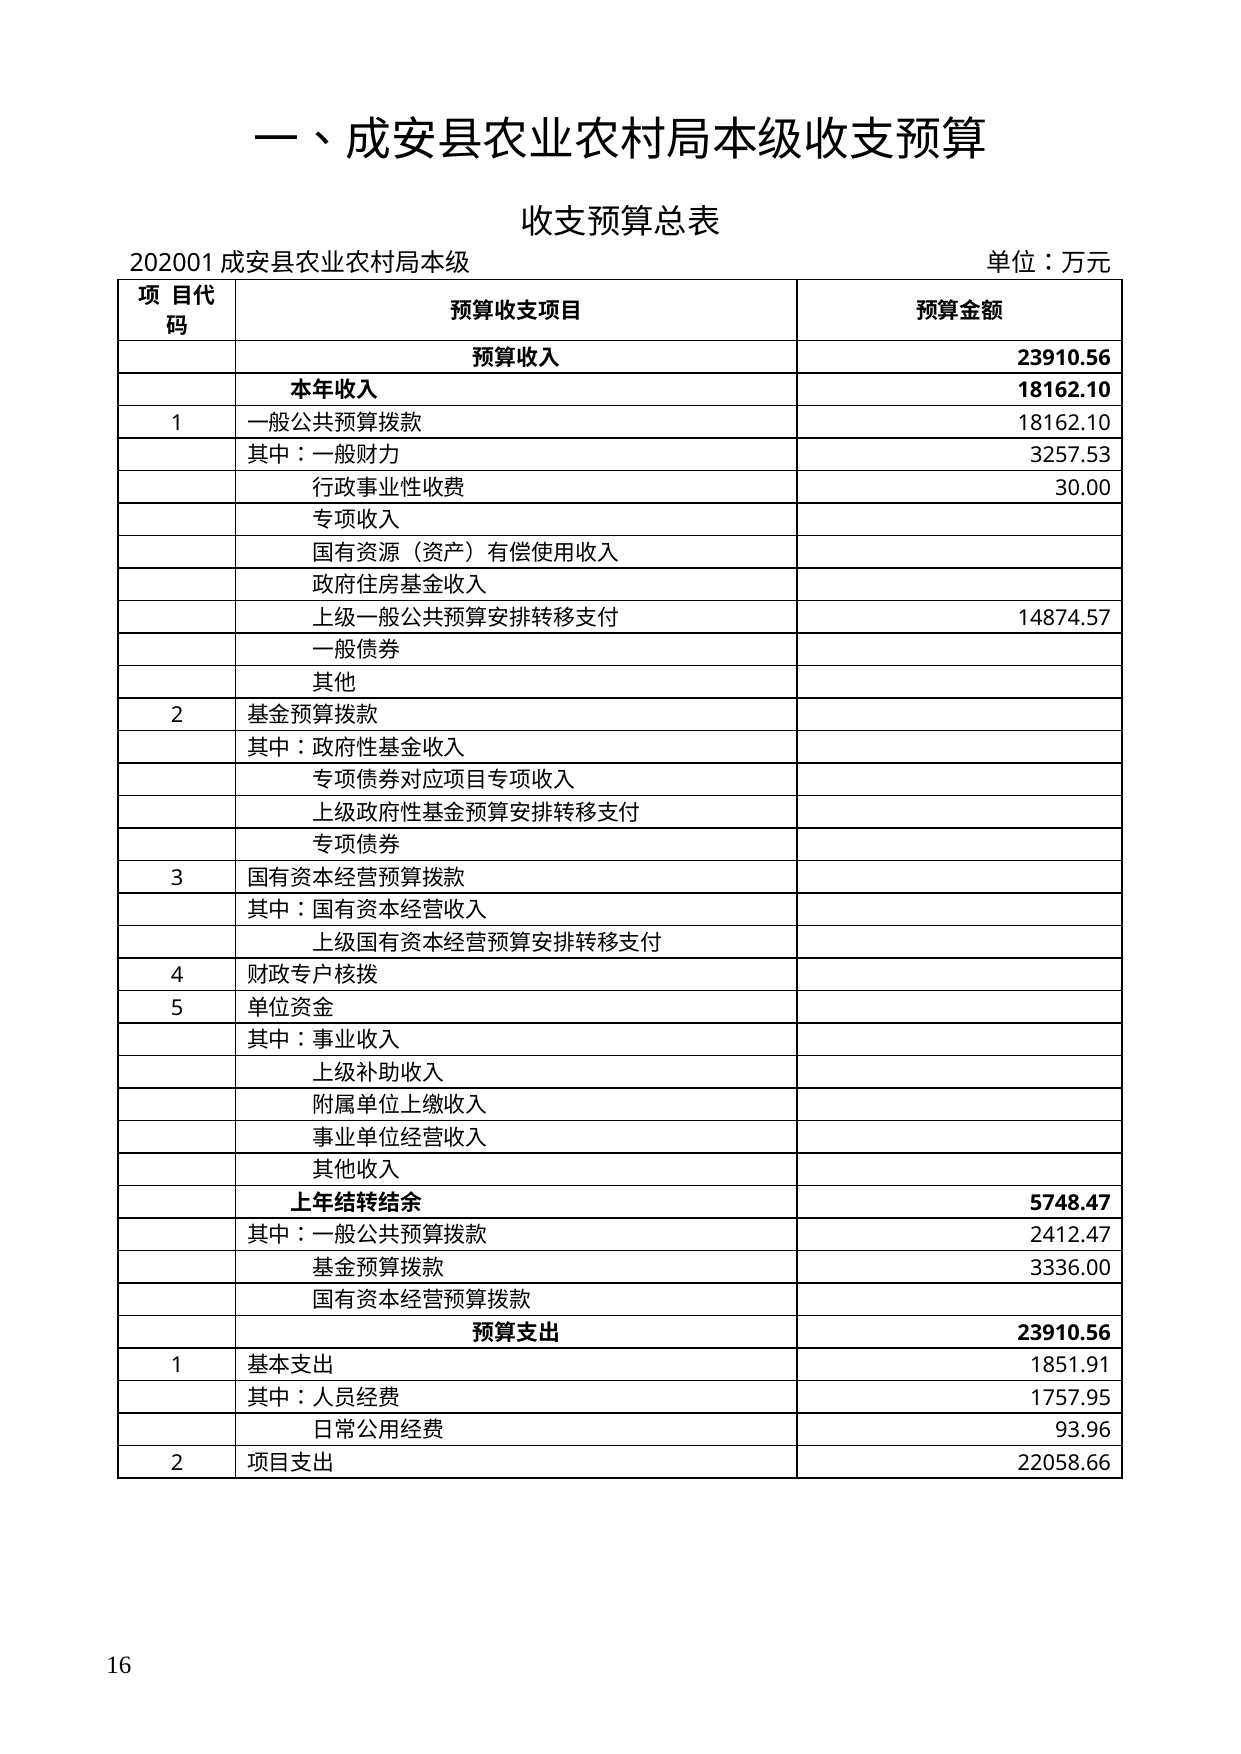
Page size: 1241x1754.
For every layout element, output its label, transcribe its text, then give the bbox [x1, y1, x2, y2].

table_cell [798, 1024, 1121, 1054]
table_cell [119, 1024, 235, 1054]
table_cell [798, 1089, 1121, 1119]
table_cell 政府住房基金收入 [236, 569, 796, 599]
table_cell [119, 829, 235, 859]
table_cell 本年收入 [236, 374, 796, 404]
table_cell [798, 1121, 1121, 1152]
table_cell [119, 764, 235, 794]
table_cell 上级补助收入 [236, 1056, 796, 1087]
table_cell [798, 861, 1121, 892]
table_cell 项目支出 [236, 1446, 796, 1477]
table_cell 一般债券 [236, 634, 796, 664]
table_cell [119, 1154, 235, 1184]
table_cell 其中：一般财力 [236, 439, 796, 469]
table_cell [798, 926, 1121, 957]
table_cell 专项债券对应项目专项收入 [236, 764, 796, 794]
table_cell 基金预算拨款 [236, 1251, 796, 1282]
table_cell 国有资本经营预算拨款 [236, 1284, 796, 1314]
table_cell 国有资本经营预算拨款 [236, 861, 796, 892]
table_cell 其中：一般公共预算拨款 [236, 1219, 796, 1249]
table_cell 1851.91 [798, 1349, 1121, 1379]
table_cell [119, 1219, 235, 1249]
table_cell [798, 1056, 1121, 1087]
table_cell 其中：政府性基金收入 [236, 731, 796, 762]
table_cell 预算收支项目 [236, 280, 796, 339]
table_cell 14874.57 [798, 601, 1121, 632]
table_cell 3257.53 [798, 439, 1121, 469]
table_cell 单位资金 [236, 991, 796, 1022]
table_cell [119, 1414, 235, 1444]
table_cell 其中：事业收入 [236, 1024, 796, 1054]
table_cell 上年结转结余 [236, 1186, 796, 1217]
table_cell [119, 341, 235, 372]
table_cell [798, 731, 1121, 762]
table_cell 预算收入 [236, 341, 796, 372]
table_cell 5748.47 [798, 1186, 1121, 1217]
table_cell [119, 1251, 235, 1282]
table_cell [119, 1089, 235, 1119]
text 收支预算总表 [106, 197, 1134, 243]
table_header 202001成安县农业农村局本级 [119, 245, 796, 278]
table_cell [119, 1186, 235, 1217]
table_cell [798, 666, 1121, 697]
table_cell [119, 796, 235, 827]
table_cell 事业单位经营收入 [236, 1121, 796, 1152]
table_cell 专项收入 [236, 504, 796, 534]
table_cell [119, 634, 235, 664]
table_cell 基金预算拨款 [236, 699, 796, 729]
table_cell 3336.00 [798, 1251, 1121, 1282]
table_cell 附属单位上缴收入 [236, 1089, 796, 1119]
table_cell [798, 991, 1121, 1022]
table_cell [798, 1284, 1121, 1314]
table_cell [798, 959, 1121, 989]
table_cell [119, 894, 235, 924]
table_cell 上级政府性基金预算安排转移支付 [236, 796, 796, 827]
table_cell 上级国有资本经营预算安排转移支付 [236, 926, 796, 957]
table_cell 其中：国有资本经营收入 [236, 894, 796, 924]
table_cell 预算金额 [798, 280, 1121, 339]
table_cell [798, 569, 1121, 599]
table_cell 其中：人员经费 [236, 1381, 796, 1412]
table_cell [119, 471, 235, 502]
table_cell 22058.66 [798, 1446, 1121, 1477]
table_cell [798, 634, 1121, 664]
table_cell [119, 504, 235, 534]
table_cell 3 [119, 861, 235, 892]
table_cell [119, 666, 235, 697]
text 一、成安县农业农村局本级收支预算 [106, 106, 1134, 169]
table_cell 18162.10 [798, 374, 1121, 404]
table_cell [119, 926, 235, 957]
table_cell 23910.56 [798, 1316, 1121, 1347]
table_cell 2 [119, 699, 235, 729]
table_cell 国有资源（资产）有偿使用收入 [236, 536, 796, 567]
table_cell 2 [119, 1446, 235, 1477]
table_cell 基本支出 [236, 1349, 796, 1379]
table_cell [798, 1154, 1121, 1184]
table_cell 一般公共预算拨款 [236, 406, 796, 437]
table_cell 1 [119, 406, 235, 437]
table_cell [119, 569, 235, 599]
table_cell [798, 796, 1121, 827]
table_cell 预算支出 [236, 1316, 796, 1347]
table_cell [798, 699, 1121, 729]
table_cell [119, 1121, 235, 1152]
table_cell 18162.10 [798, 406, 1121, 437]
table_cell 4 [119, 959, 235, 989]
table_cell [798, 764, 1121, 794]
table_cell 日常公用经费 [236, 1414, 796, 1444]
table_cell 2412.47 [798, 1219, 1121, 1249]
table_cell [119, 601, 235, 632]
table_cell [119, 1381, 235, 1412]
table_cell 23910.56 [798, 341, 1121, 372]
table_cell 行政事业性收费 [236, 471, 796, 502]
table_cell 93.96 [798, 1414, 1121, 1444]
table_cell [119, 374, 235, 404]
table_cell 1 [119, 1349, 235, 1379]
table_cell [798, 894, 1121, 924]
table_cell 5 [119, 991, 235, 1022]
table_cell [119, 731, 235, 762]
table_header 单位：万元 [798, 245, 1121, 278]
table_cell 1757.95 [798, 1381, 1121, 1412]
table_cell 财政专户核拨 [236, 959, 796, 989]
table_cell [119, 1284, 235, 1314]
table_cell [119, 1316, 235, 1347]
table_cell 专项债券 [236, 829, 796, 859]
table_cell [119, 439, 235, 469]
table_cell [119, 1056, 235, 1087]
table_cell 其他收入 [236, 1154, 796, 1184]
table_cell 项 目代 码 [119, 280, 235, 339]
table_cell [798, 829, 1121, 859]
table_cell 30.00 [798, 471, 1121, 502]
table_cell [119, 536, 235, 567]
table_cell [798, 536, 1121, 567]
table_cell 其他 [236, 666, 796, 697]
table_cell 上级一般公共预算安排转移支付 [236, 601, 796, 632]
table_cell [798, 504, 1121, 534]
